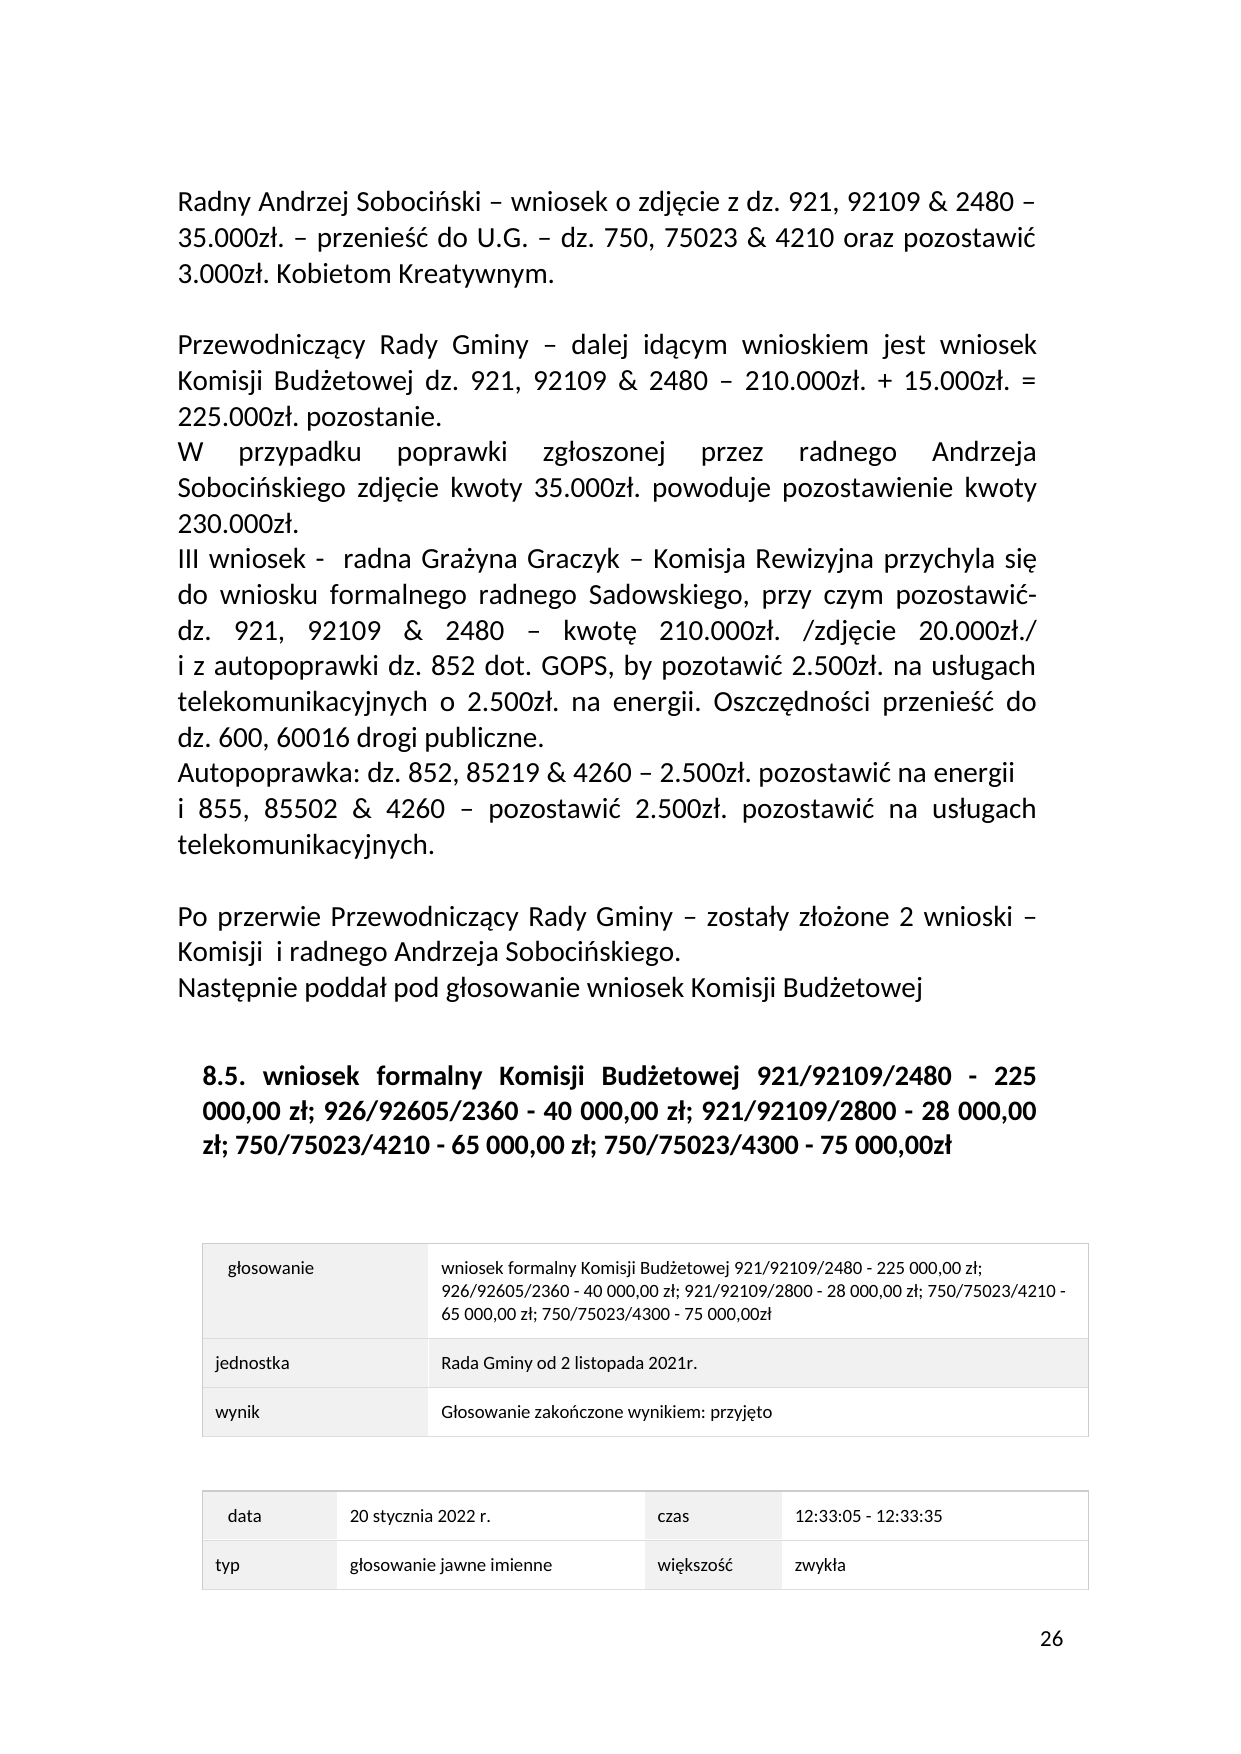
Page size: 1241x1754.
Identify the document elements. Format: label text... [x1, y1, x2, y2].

table_cell większość [645, 1541, 782, 1589]
table_header wniosek formalny Komisji Budżetowej 921/92109/2480 - 225 000,00 zł; 926/92605/2360 - 40 000,00 zł; 921/92109/2800 - 28 000,00 zł; 750/75023/4210 - 65 000,00 zł; 750/75023/4300 - 75 000,00zł [429, 1244, 1088, 1338]
table_cell Głosowanie zakończone wynikiem: przyjęto [429, 1388, 1088, 1436]
text III wniosek - radna Grażyna Graczyk – Komisja Rewizyjna przychyla się do wniosku formalnego radnego Sadowskiego, przy czym pozostawić- dz. 921, 92109 & 2480 – kwotę 210.000zł. /zdjęcie 20.000zł./ i z autopoprawki dz. 852 dot. GOPS, by pozotawić 2.500zł. na usługach telekomunikacyjnych o 2.500zł. na energii. Oszczędności przenieść do dz. 600, 60016 drogi publiczne. [177, 541, 1038, 754]
table_header data [203, 1492, 337, 1539]
text 8.5. wniosek formalny Komisji Budżetowej 921/92109/2480 - 225 000,00 zł; 926/92605/2360 - 40 000,00 zł; 921/92109/2800 - 28 000,00 zł; 750/75023/4210 - 65 000,00 zł; 750/75023/4300 - 75 000,00zł [202, 1058, 1038, 1161]
text Autopoprawka: dz. 852, 85219 & 4260 – 2.500zł. pozostawić na energii [177, 754, 1038, 790]
text Po przerwie Przewodniczący Rady Gminy – zostały złożone 2 wnioski – Komisji i radnego Andrzeja Sobocińskiego. [177, 898, 1038, 969]
table_cell zwykła [782, 1541, 1088, 1589]
table_cell typ [203, 1541, 337, 1589]
table_header 20 stycznia 2022 r. [337, 1492, 645, 1539]
text Radny Andrzej Sobociński – wniosek o zdjęcie z dz. 921, 92109 & 2480 – 35.000zł. – przenieść do U.G. – dz. 750, 75023 & 4210 oraz pozostawić 3.000zł. Kobietom Kreatywnym. [177, 183, 1038, 290]
text Następnie poddał pod głosowanie wniosek Komisji Budżetowej [177, 969, 1038, 1005]
table_header głosowanie [203, 1244, 428, 1338]
text W przypadku poprawki zgłoszonej przez radnego Andrzeja Sobocińskiego zdjęcie kwoty 35.000zł. powoduje pozostawienie kwoty 230.000zł. [177, 433, 1038, 540]
table_cell Rada Gminy od 2 listopada 2021r. [429, 1339, 1088, 1387]
table_header czas [645, 1492, 782, 1539]
table_cell wynik [203, 1388, 428, 1436]
table_header 12:33:05 - 12:33:35 [782, 1492, 1088, 1539]
table_cell głosowanie jawne imienne [337, 1541, 645, 1589]
text i 855, 85502 & 4260 – pozostawić 2.500zł. pozostawić na usługach telekomunikacyjnych. [177, 790, 1038, 862]
text Przewodniczący Rady Gminy – dalej idącym wnioskiem jest wniosek Komisji Budżetowej dz. 921, 92109 & 2480 – 210.000zł. + 15.000zł. = 225.000zł. pozostanie. [177, 326, 1038, 433]
table_cell jednostka [203, 1339, 428, 1387]
